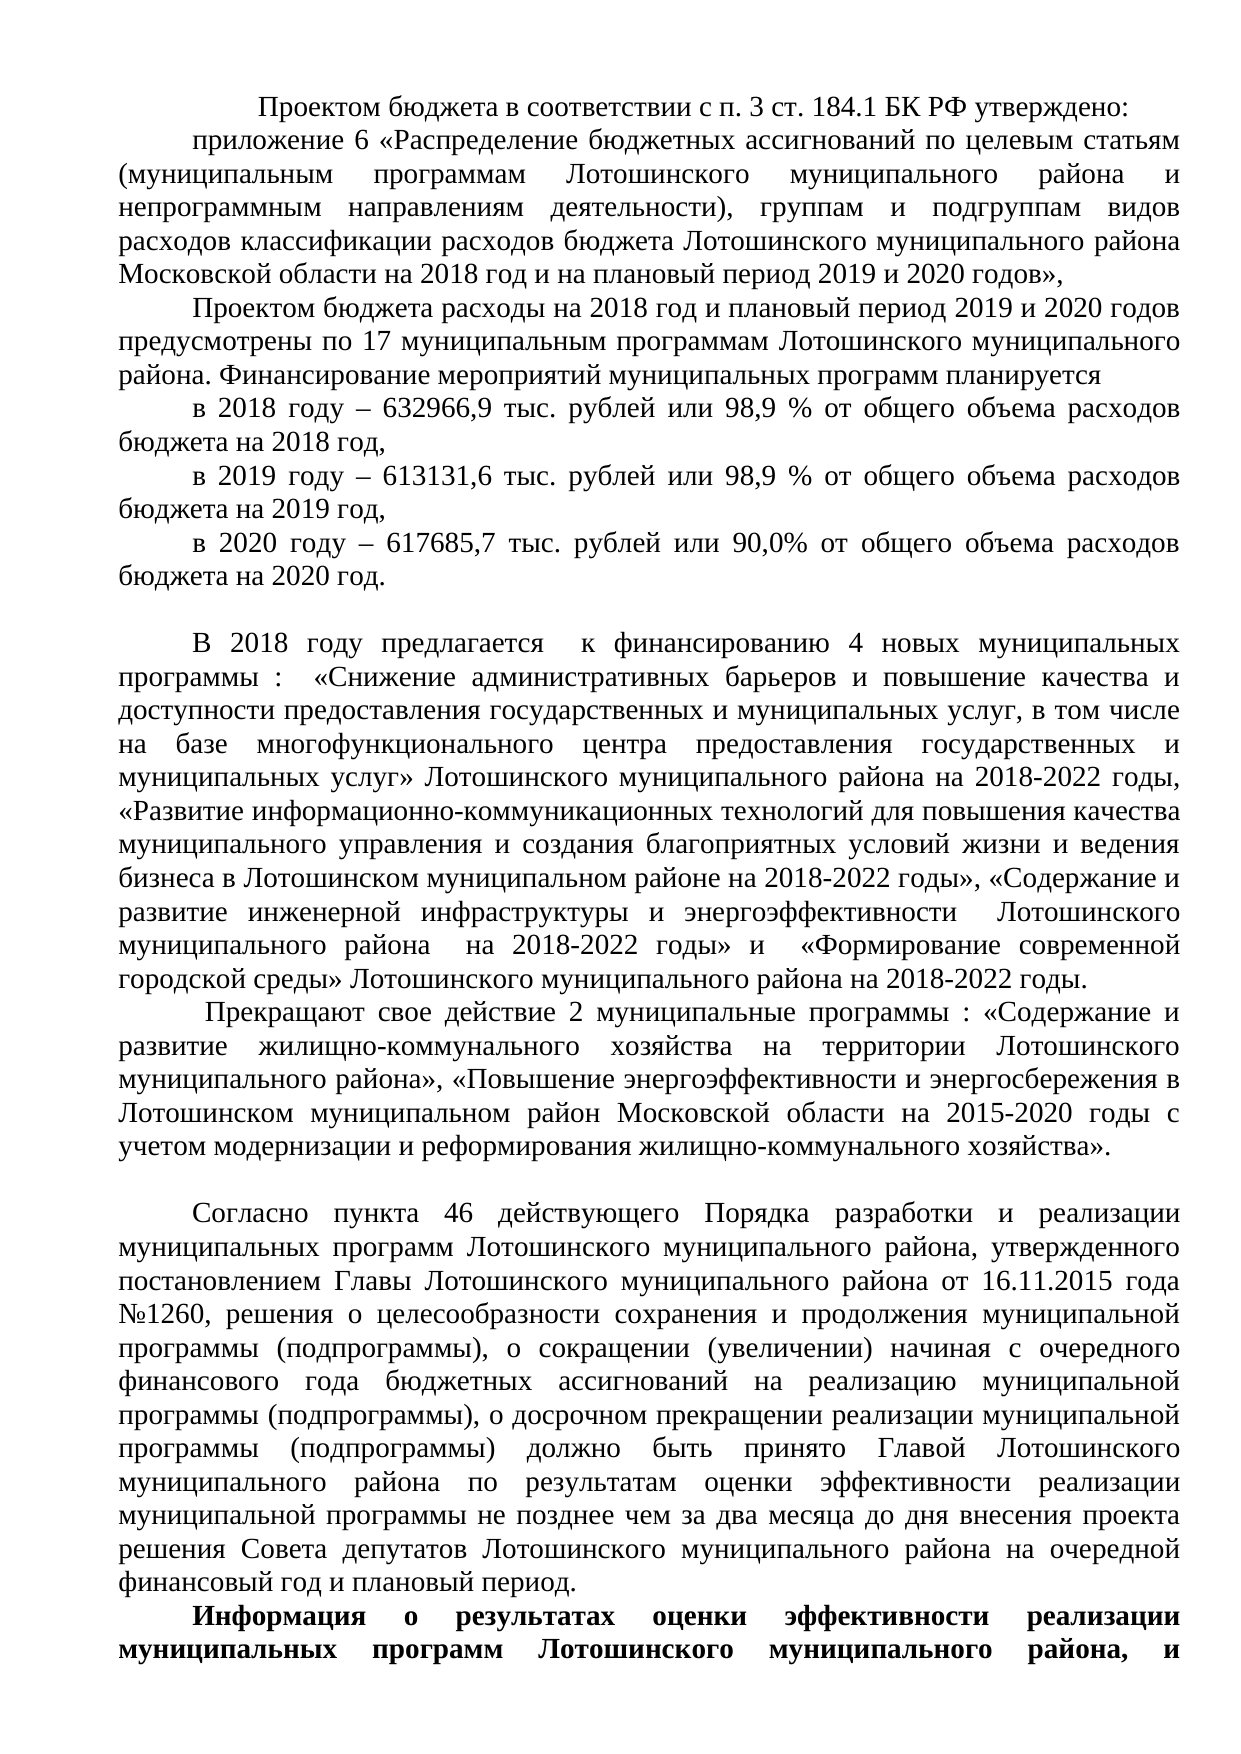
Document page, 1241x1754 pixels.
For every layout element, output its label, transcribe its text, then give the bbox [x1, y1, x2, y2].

text Проектом бюджета в соответствии с п. 3 ст. 184.1 БК РФ утверждено: [118, 89, 1181, 122]
text Прекращают свое действие 2 муниципальные программы : «Содержание и развитие жилищно-коммунального хозяйства на территории Лотошинского муниципального района», «Повышение энергоэффективности и энергосбережения в Лотошинском муниципальном район Московской области на 2015-2020 годы с учетом модернизации и реформирования жилищно-коммунального хозяйства». [118, 994, 1181, 1162]
text Проектом бюджета расходы на 2018 год и плановый период 2019 и 2020 годов предусмотрены по 17 муниципальным программам Лотошинского муниципального района. Финансирование мероприятий муниципальных программ планируется [118, 290, 1181, 391]
text Согласно пункта 46 действующего Порядка разработки и реализации муниципальных программ Лотошинского муниципального района, утвержденного постановлением Главы Лотошинского муниципального района от 16.11.2015 года №1260, решения о целесообразности сохранения и продолжения муниципальной программы (подпрограммы), о сокращении (увеличении) начиная с очередного финансового года бюджетных ассигнований на реализацию муниципальной программы (подпрограммы), о досрочном прекращении реализации муниципальной программы (подпрограммы) должно быть принято Главой Лотошинского муниципального района по результатам оценки эффективности реализации муниципальной программы не позднее чем за два месяца до дня внесения проекта решения Совета депутатов Лотошинского муниципального района на очередной финансовый год и плановый период. [118, 1196, 1181, 1598]
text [118, 1598, 1181, 1665]
text в 2018 году – 632966,9 тыс. рублей или 98,9 % от общего объема расходов бюджета на 2018 год, [118, 391, 1181, 458]
text В 2018 году предлагается к финансированию 4 новых муниципальных программы : «Снижение административных барьеров и повышение качества и доступности предоставления государственных и муниципальных услуг, в том числе на базе многофункционального центра предоставления государственных и муниципальных услуг» Лотошинского муниципального района на 2018-2022 годы, «Развитие информационно-коммуникационных технологий для повышения качества муниципального управления и создания благоприятных условий жизни и ведения бизнеса в Лотошинском муниципальном районе на 2018-2022 годы», «Содержание и развитие инженерной инфраструктуры и энергоэффективности Лотошинского муниципального района на 2018-2022 годы» и «Формирование современной городской среды» Лотошинского муниципального района на 2018-2022 годы. [118, 625, 1181, 994]
text приложение 6 «Распределение бюджетных ассигнований по целевым статьям (муниципальным программам Лотошинского муниципального района и непрограммным направлениям деятельности), группам и подгруппам видов расходов классификации расходов бюджета Лотошинского муниципального района Московской области на 2018 год и на плановый период 2019 и 2020 годов», [118, 122, 1181, 290]
text в 2020 году – 617685,7 тыс. рублей или 90,0% от общего объема расходов бюджета на 2020 год. [118, 525, 1181, 592]
text в 2019 году – 613131,6 тыс. рублей или 98,9 % от общего объема расходов бюджета на 2019 год, [118, 458, 1181, 525]
